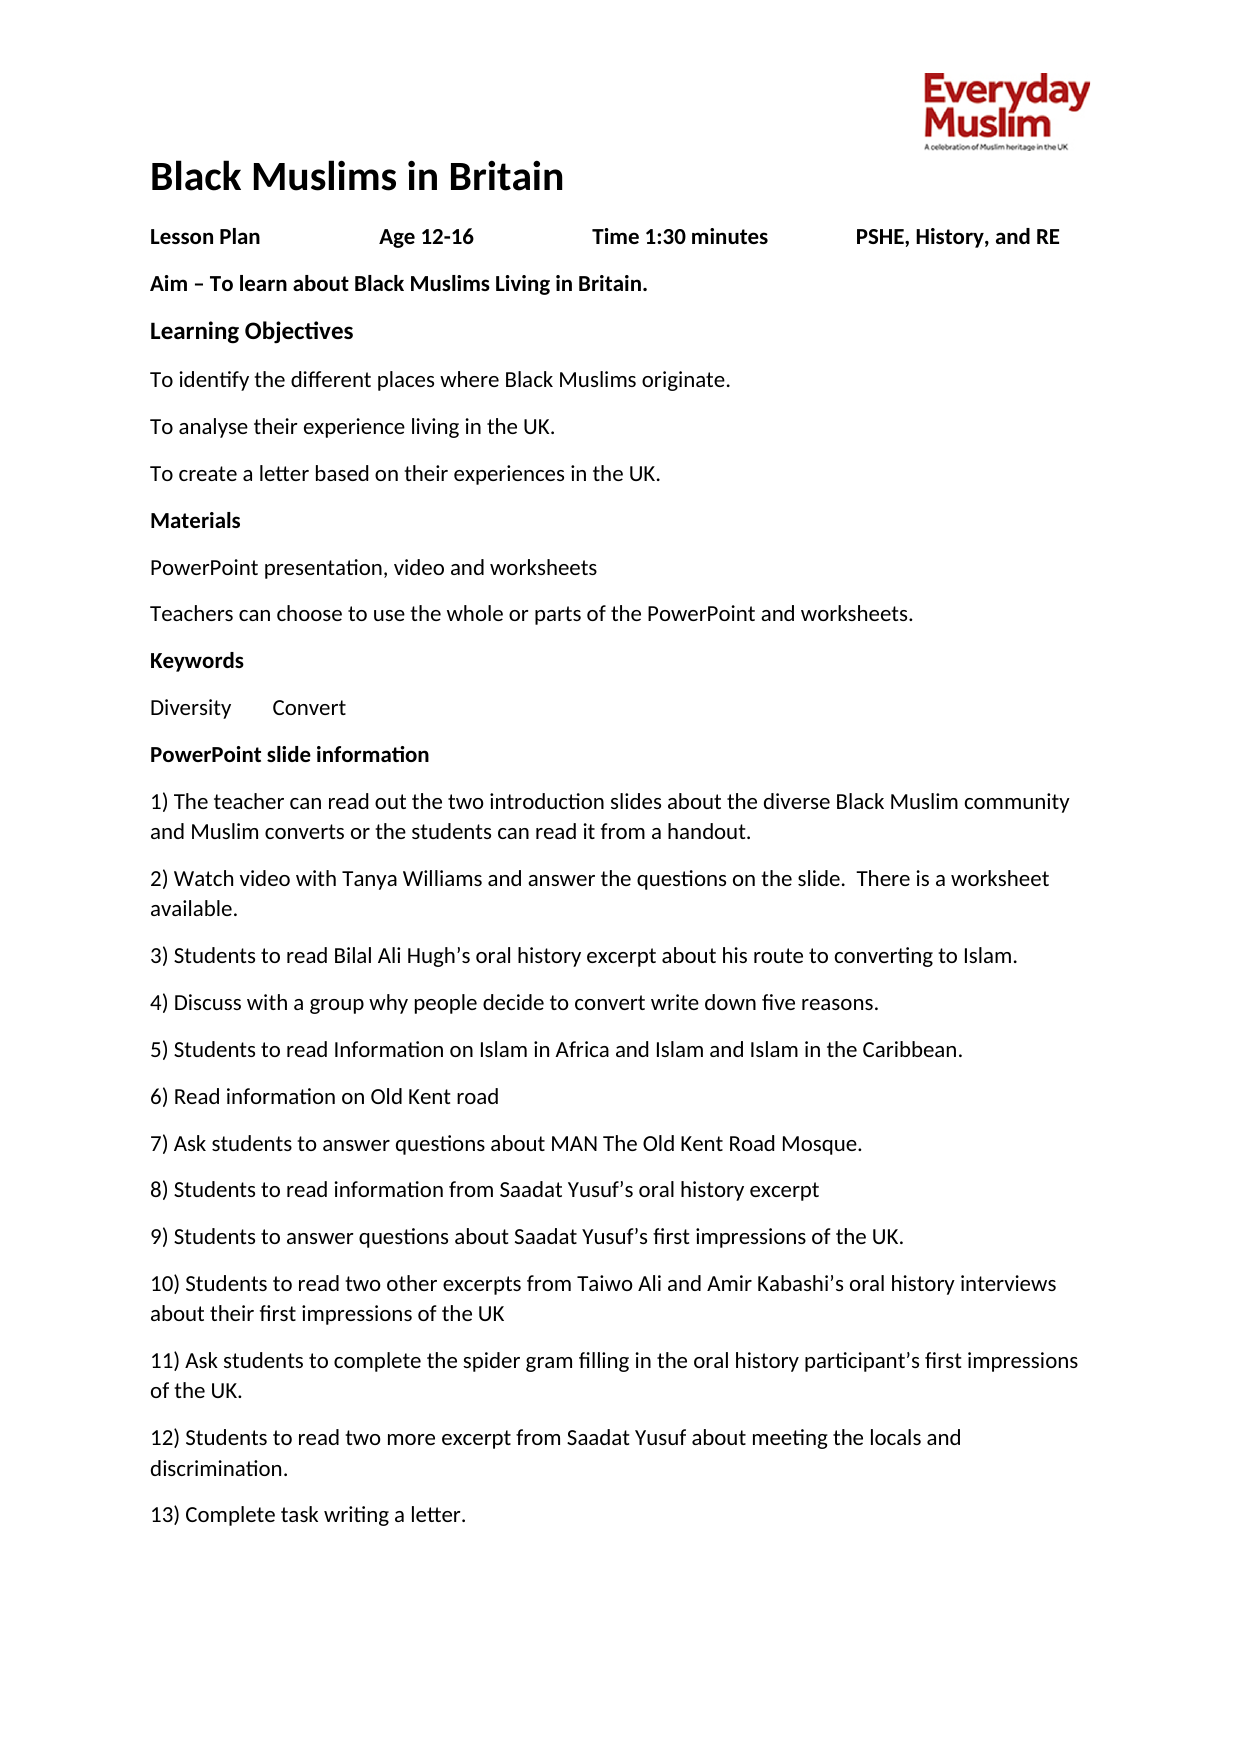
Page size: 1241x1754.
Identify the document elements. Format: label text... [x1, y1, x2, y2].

text 1) The teacher can read out the two introduction slides about the diverse Black Muslim community and Muslim converts or the students can read it from a handout. [150, 787, 1090, 845]
picture [924, 73, 1091, 151]
text To identify the different places where Black Muslims originate. [150, 365, 1090, 393]
text Aim – To learn about Black Muslims Living in Britain. [150, 269, 1090, 297]
text Learning Objectives [150, 316, 1090, 346]
text Keywords [150, 646, 1090, 674]
text Diversity Convert [150, 693, 1090, 721]
text 12) Students to read two more excerpt from Saadat Yusuf about meeting the locals and discrimination. [150, 1423, 1090, 1482]
text 13) Complete task writing a letter. [150, 1501, 1090, 1528]
text Teachers can choose to use the whole or parts of the PowerPoint and worksheets. [150, 599, 1090, 627]
text PowerPoint slide information [150, 740, 1090, 768]
text Materials [150, 506, 1090, 534]
text 11) Ask students to complete the spider gram filling in the oral history participant’s first impressions of the UK. [150, 1346, 1090, 1404]
text Lesson Plan Age 12-16 Time 1:30 minutes PSHE, History, and RE [150, 222, 1090, 250]
text 8) Students to read information from Saadat Yusuf’s oral history excerpt [150, 1176, 1090, 1203]
text 5) Students to read Information on Islam in Africa and Islam and Islam in the Caribbean. [150, 1035, 1090, 1063]
text 9) Students to answer questions about Saadat Yusuf’s first impressions of the UK. [150, 1222, 1090, 1250]
text 6) Read information on Old Kent road [150, 1082, 1090, 1110]
text To analyse their experience living in the UK. [150, 412, 1090, 440]
text 2) Watch video with Tanya Williams and answer the questions on the slide. There is a worksheet available. [150, 864, 1090, 922]
text 7) Ask students to answer questions about MAN The Old Kent Road Mosque. [150, 1129, 1090, 1157]
text PowerPoint presentation, video and worksheets [150, 553, 1090, 581]
text 10) Students to read two other excerpts from Taiwo Ali and Amir Kabashi’s oral history interviews about their first impressions of the UK [150, 1269, 1090, 1327]
text 4) Discuss with a group why people decide to convert write down five reasons. [150, 988, 1090, 1016]
text 3) Students to read Bilal Ali Hugh’s oral history excerpt about his route to converting to Islam. [150, 941, 1090, 969]
text To create a letter based on their experiences in the UK. [150, 459, 1090, 487]
text Black Muslims in Britain [150, 150, 1090, 201]
